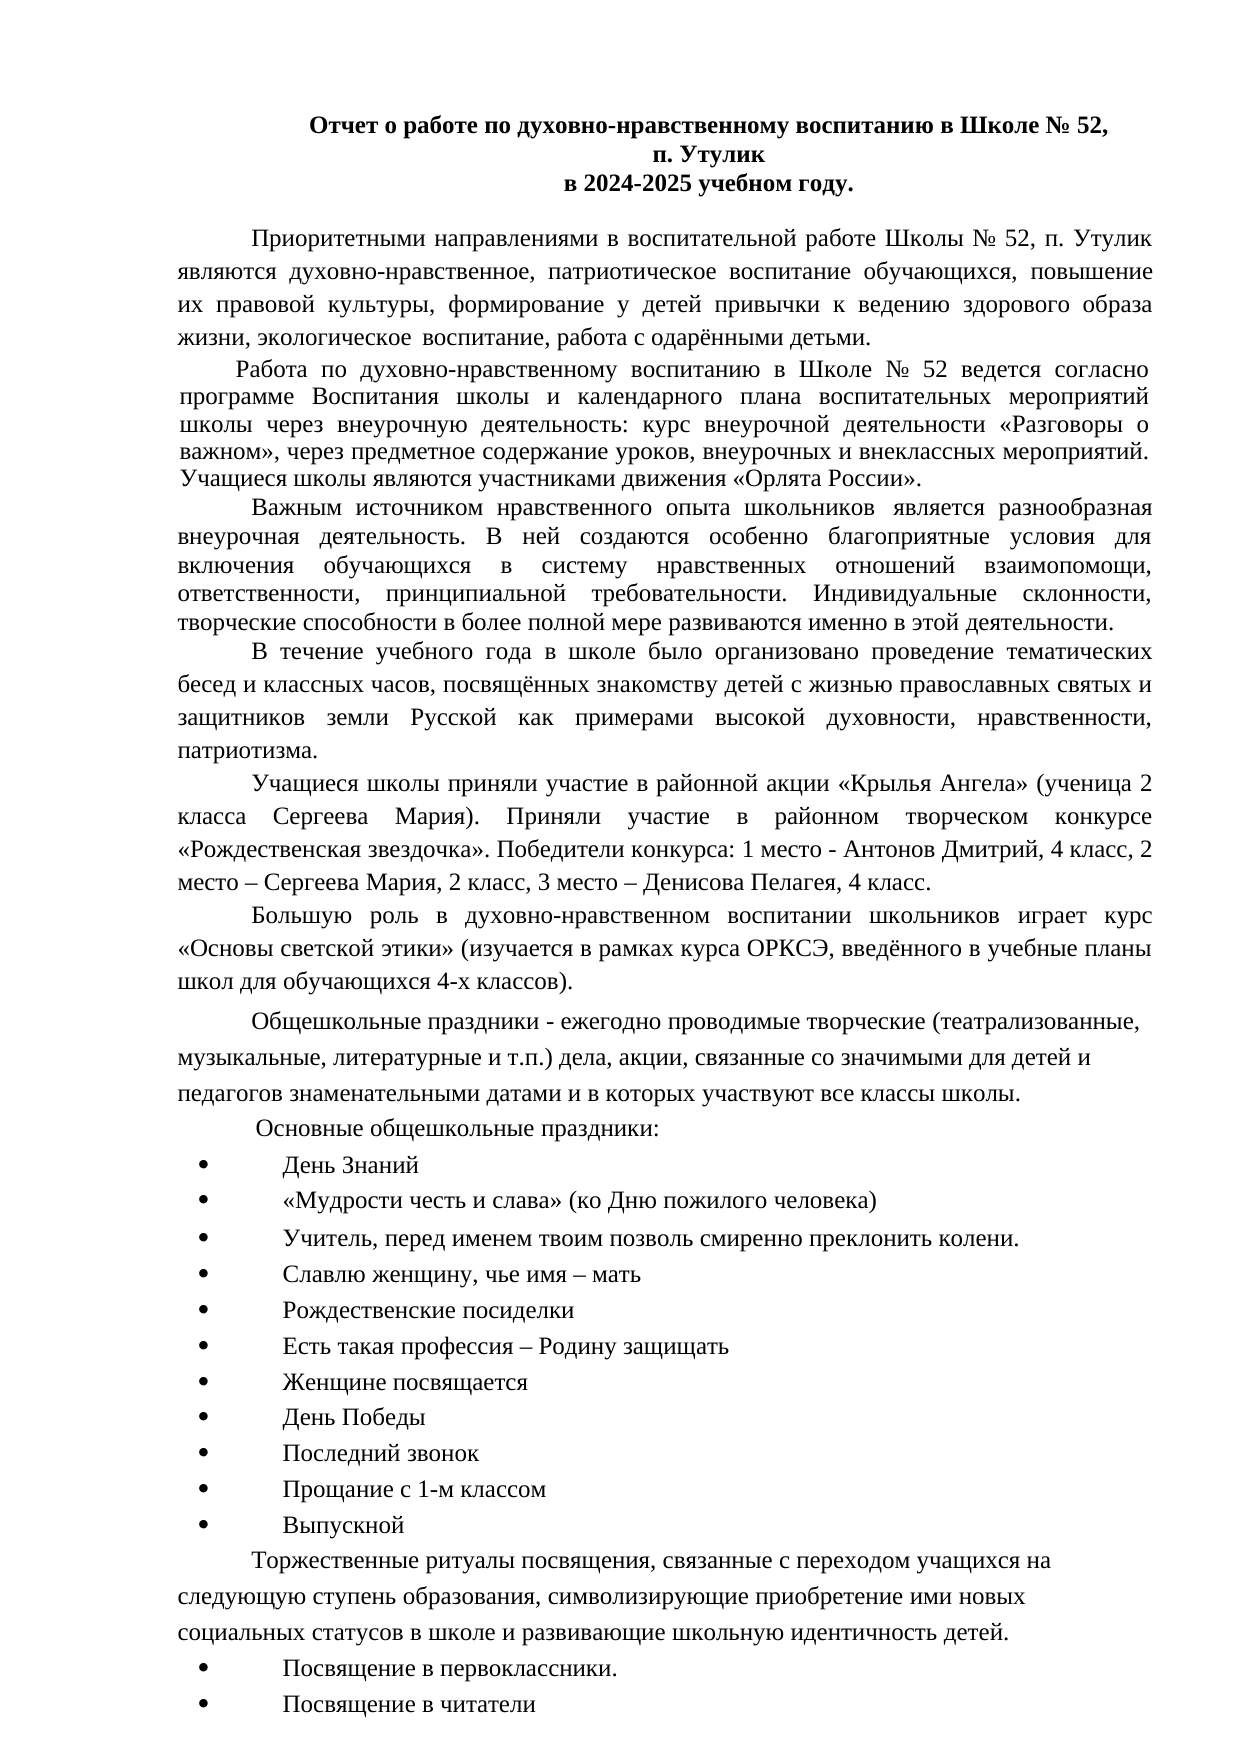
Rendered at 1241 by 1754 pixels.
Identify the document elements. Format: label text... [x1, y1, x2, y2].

text в 2024-2025 учебном году. [177, 168, 1166, 223]
text Учащиеся школы приняли участие в районной акции «Крылья Ангела» (ученица 2 класса Сергеева Мария). Приняли участие в районном творческом конкурсе «Рождественская звездочка». Победители конкурса: 1 место - Антонов Дмитрий, 4 класс, 2 место – Сергеева Мария, 2 класс, 3 место – Денисова Пелагея, 4 класс. [177, 768, 1153, 896]
list Есть такая профессия – Родину защищать [199, 1331, 1166, 1359]
list Славлю женщину, чье имя – мать [199, 1259, 1166, 1288]
list Учитель, перед именем твоим позволь смиренно преклонить колени. [199, 1223, 1166, 1252]
text Важным источником нравственного опыта школьников является разнообразная внеурочная деятельность. В ней создаются особенно благоприятные условия для включения обучающихся в систему нравственных отношений взаимопомощи, ответственности, принципиальной требовательности. Индивидуальные склонности, творческие способности в более полной мере развиваются именно в этой деятельности. [177, 492, 1152, 636]
list «Мудрости честь и слава» (ко Дню пожилого человека) [199, 1186, 1166, 1214]
list Посвящение в первоклассники. [199, 1653, 1166, 1682]
text Работа по духовно-нравственному воспитанию в Школе № 52 ведется согласно программе Воспитания школы и календарного плана воспитательных мероприятий школы через внеурочную деятельность: курс внеурочной деятельности «Разговоры о важном», через предметное содержание уроков, внеурочных и внеклассных мероприятий. Учащиеся школы являются участниками движения «Орлята России». [179, 355, 1150, 492]
text Основные общешкольные праздники: [199, 1114, 1166, 1142]
text Большую роль в духовно-нравственном воспитании школьников играет курс «Основы светской этики» (изучается в рамках курса ОРКСЭ, введённого в учебные планы школ для обучающихся 4-х классов). [177, 900, 1153, 995]
text Общешкольные праздники - ежегодно проводимые творческие (театрализованные, музыкальные, литературные и т.п.) дела, акции, связанные со значимыми для детей и педагогов знаменательными датами и в которых участвуют все классы школы. [177, 1006, 1153, 1107]
list Женщине посвящается [199, 1367, 1166, 1395]
text Приоритетными направлениями в воспитательной работе Школы № 52, п. Утулик являются духовно-нравственное, патриотическое воспитание обучающихся, повышение их правовой культуры, формирование у детей привычки к ведению здорового образа жизни, экологическое воспитание, работа с одарёнными детьми. [177, 223, 1153, 351]
text В течение учебного года в школе было организовано проведение тематических бесед и классных часов, посвящённых знакомству детей с жизнью православных святых и защитников земли Русской как примерами высокой духовности, нравственности, патриотизма. [177, 636, 1153, 764]
list День Знаний [199, 1150, 1166, 1178]
text п. Утулик [177, 139, 1166, 168]
list Выпускной [199, 1510, 1166, 1539]
text Торжественные ритуалы посвящения, связанные с переходом учащихся на следующую ступень образования, символизирующие приобретение ими новых социальных статусов в школе и развивающие школьную идентичность детей. [177, 1545, 1153, 1646]
list Посвящение в читатели [199, 1689, 1166, 1718]
list Последний звонок [199, 1438, 1166, 1467]
text Отчет о работе по духовно-нравственному воспитанию в Школе № 52, [177, 110, 1166, 139]
list День Победы [199, 1402, 1166, 1431]
list Прощание с 1-м классом [199, 1474, 1166, 1503]
list Рождественские посиделки [199, 1295, 1166, 1324]
